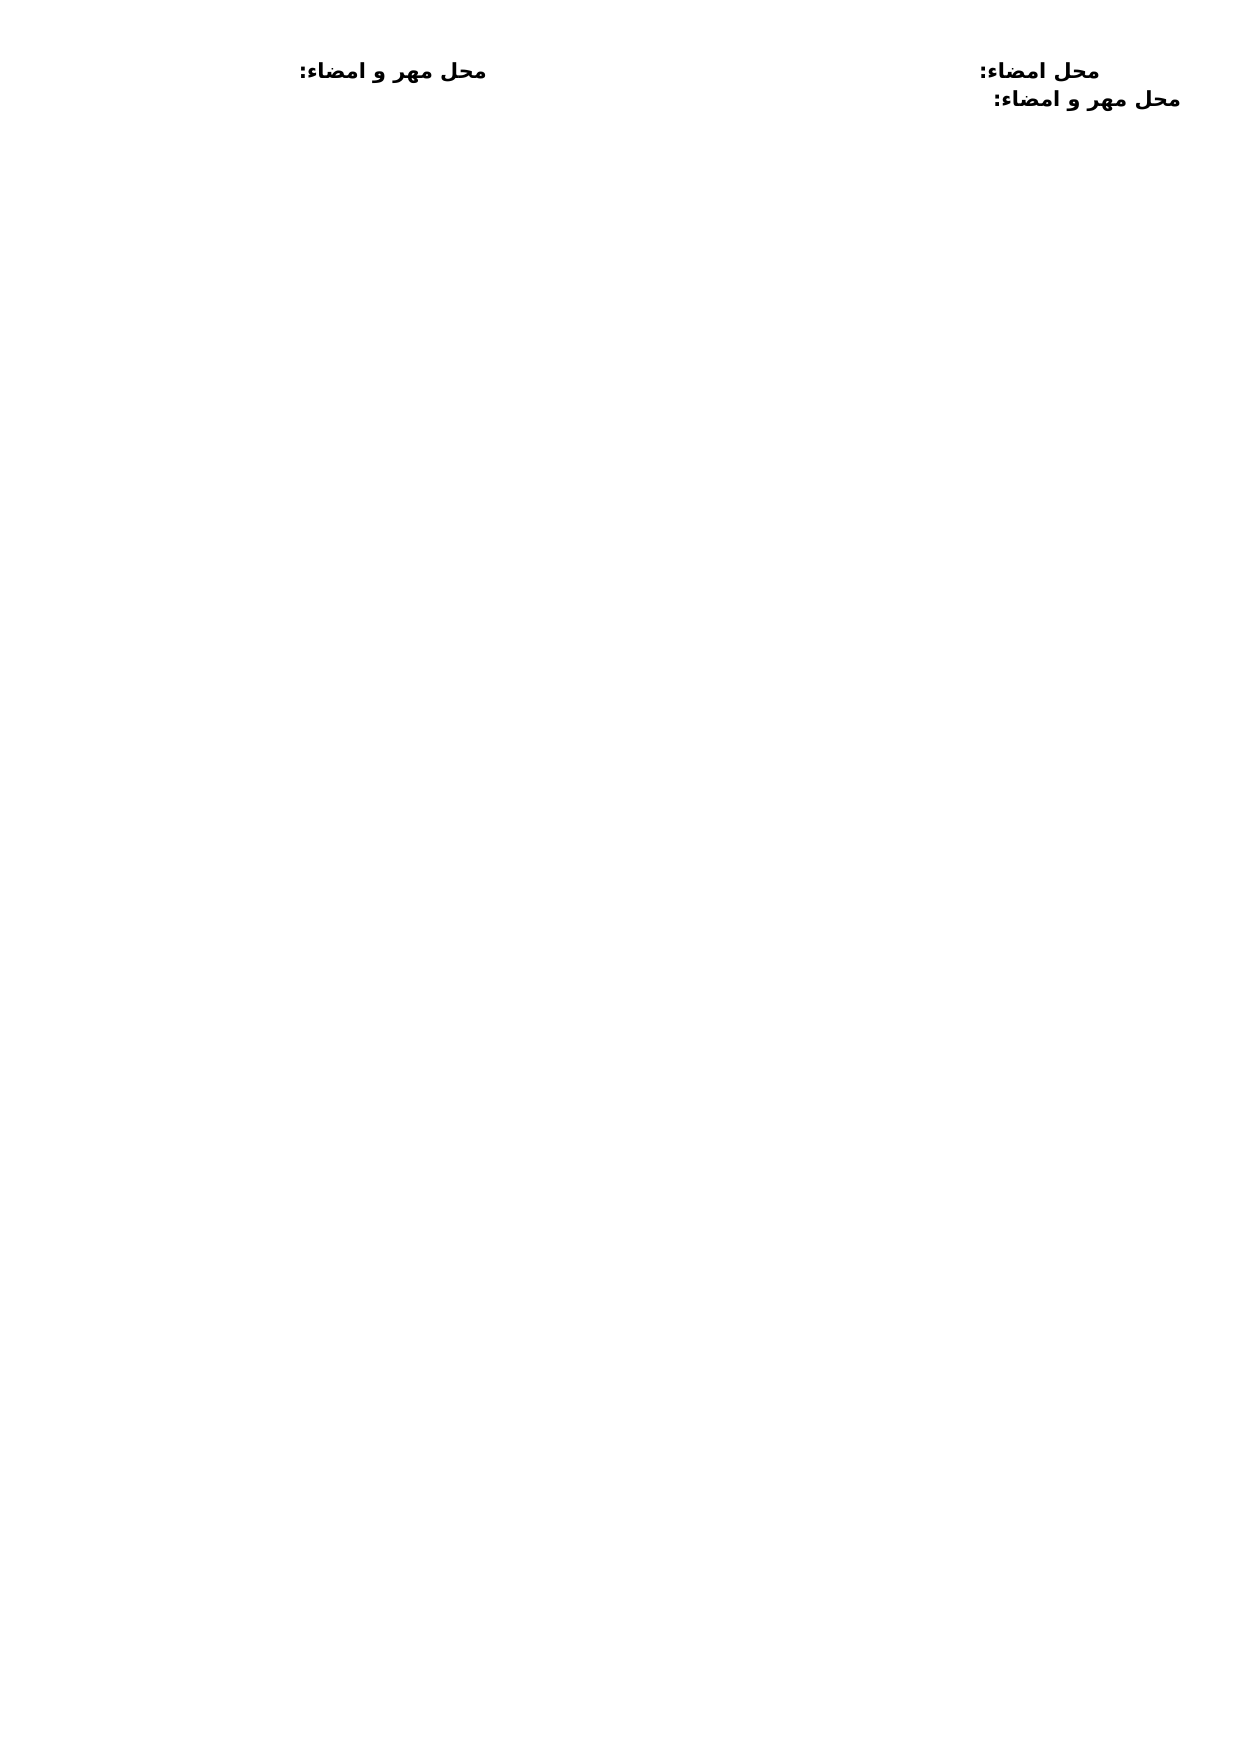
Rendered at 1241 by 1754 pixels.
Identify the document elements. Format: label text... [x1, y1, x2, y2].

text محل امضاء: محل مهر و امضاء: محل مهر و امضاء: [59, 59, 1181, 111]
